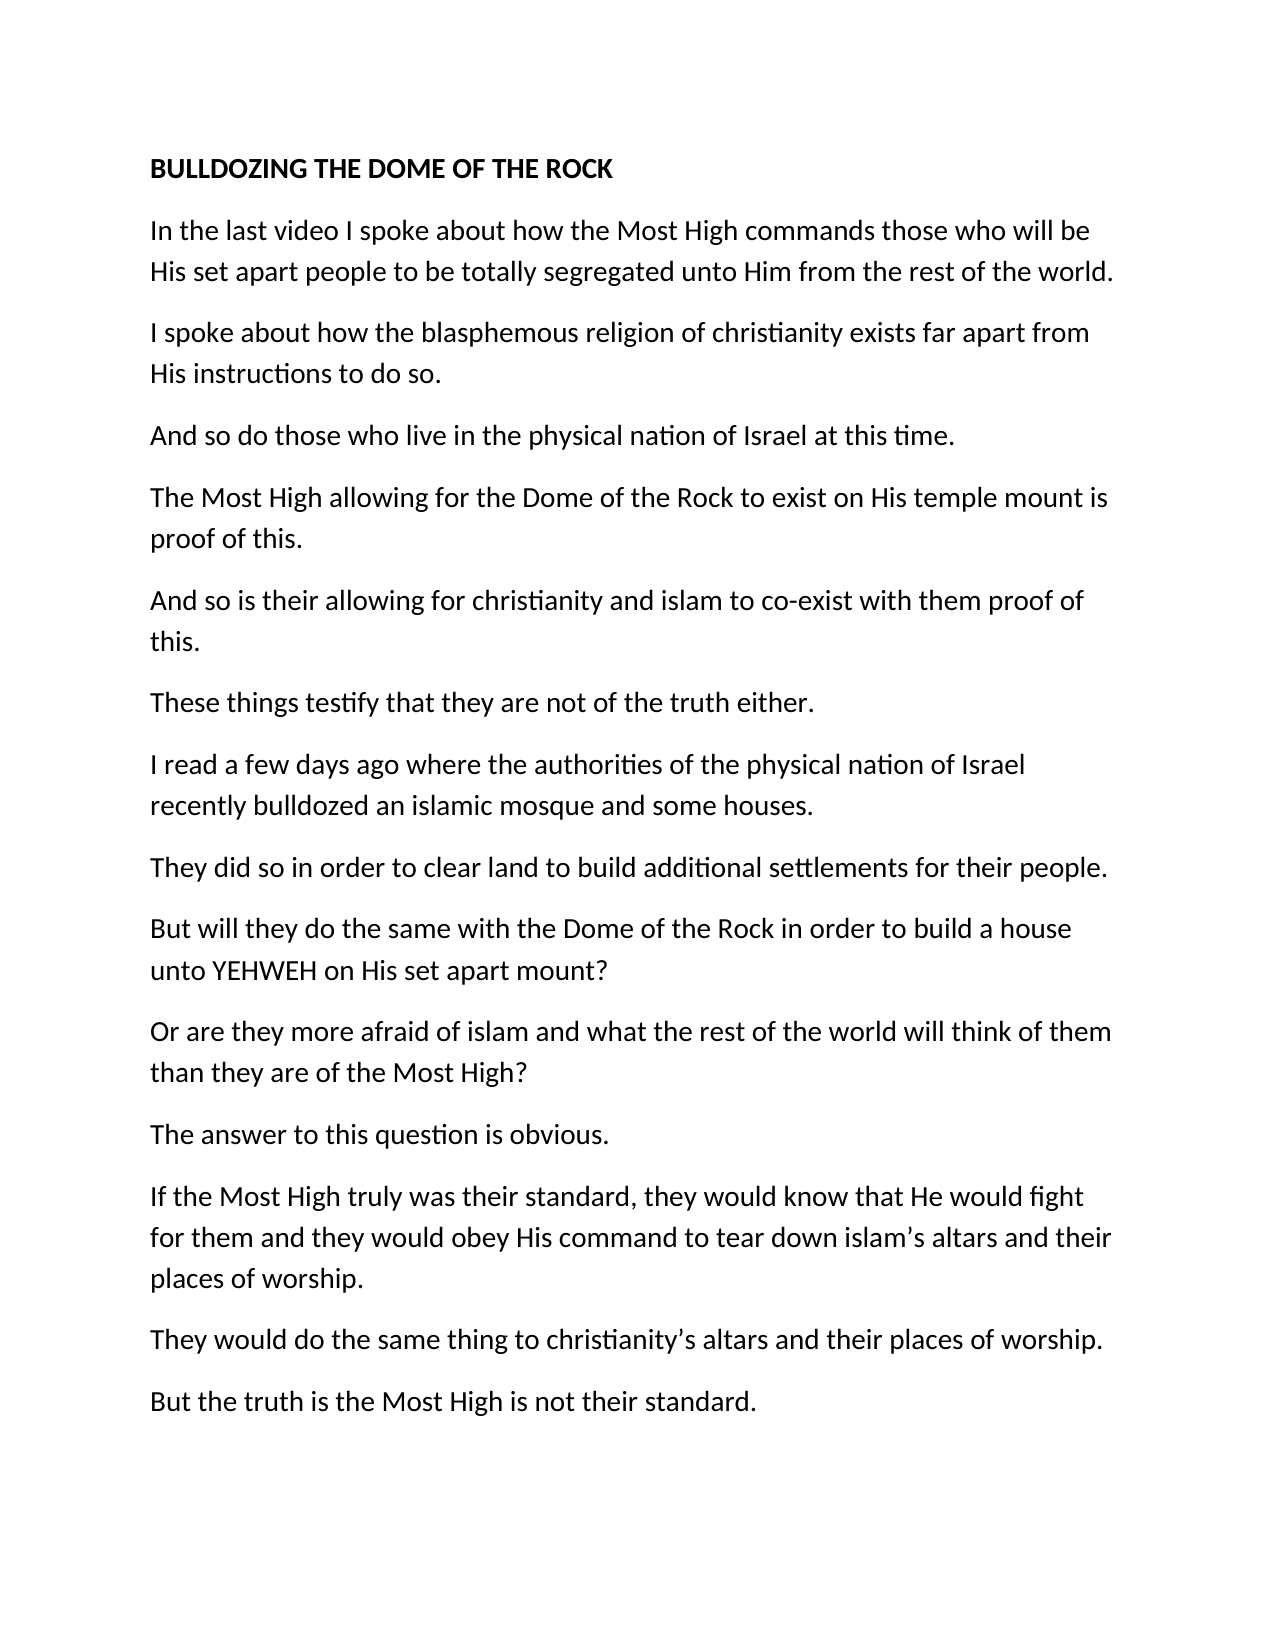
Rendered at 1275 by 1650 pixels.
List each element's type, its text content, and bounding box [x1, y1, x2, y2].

text Or are they more afraid of islam and what the rest of the world will think of them than they are of the Most High? [150, 1013, 1125, 1090]
text And so is their allowing for christianity and islam to co-exist with them proof of this. [150, 582, 1125, 658]
text And so do those who live in the physical nation of Israel at this time. [150, 417, 1125, 453]
text I spoke about how the blasphemous religion of christianity exists far apart from His instructions to do so. [150, 314, 1125, 391]
text But will they do the same with the Dome of the Rock in order to build a house unto YEHWEH on His set apart mount? [150, 911, 1125, 987]
text They would do the same thing to christianity’s altars and their places of worship. [150, 1321, 1125, 1357]
text The answer to this question is obvious. [150, 1116, 1125, 1152]
text I read a few days ago where the authorities of the physical nation of Israel recently bulldozed an islamic mosque and some houses. [150, 746, 1125, 823]
text But the truth is the Most High is not their standard. [150, 1383, 1125, 1419]
text They did so in order to clear land to build additional settlements for their people. [150, 849, 1125, 884]
text If the Most High truly was their standard, they would know that He would fight for them and they would obey His command to tear down islam’s altars and their places of worship. [150, 1178, 1125, 1295]
text BULLDOZING THE DOME OF THE ROCK [150, 150, 1125, 186]
text The Most High allowing for the Dome of the Rock to exist on His temple mount is proof of this. [150, 479, 1125, 556]
text These things testify that they are not of the truth either. [150, 684, 1125, 720]
text In the last video I spoke about how the Most High commands those who will be His set apart people to be totally segregated unto Him from the rest of the world. [150, 212, 1125, 288]
